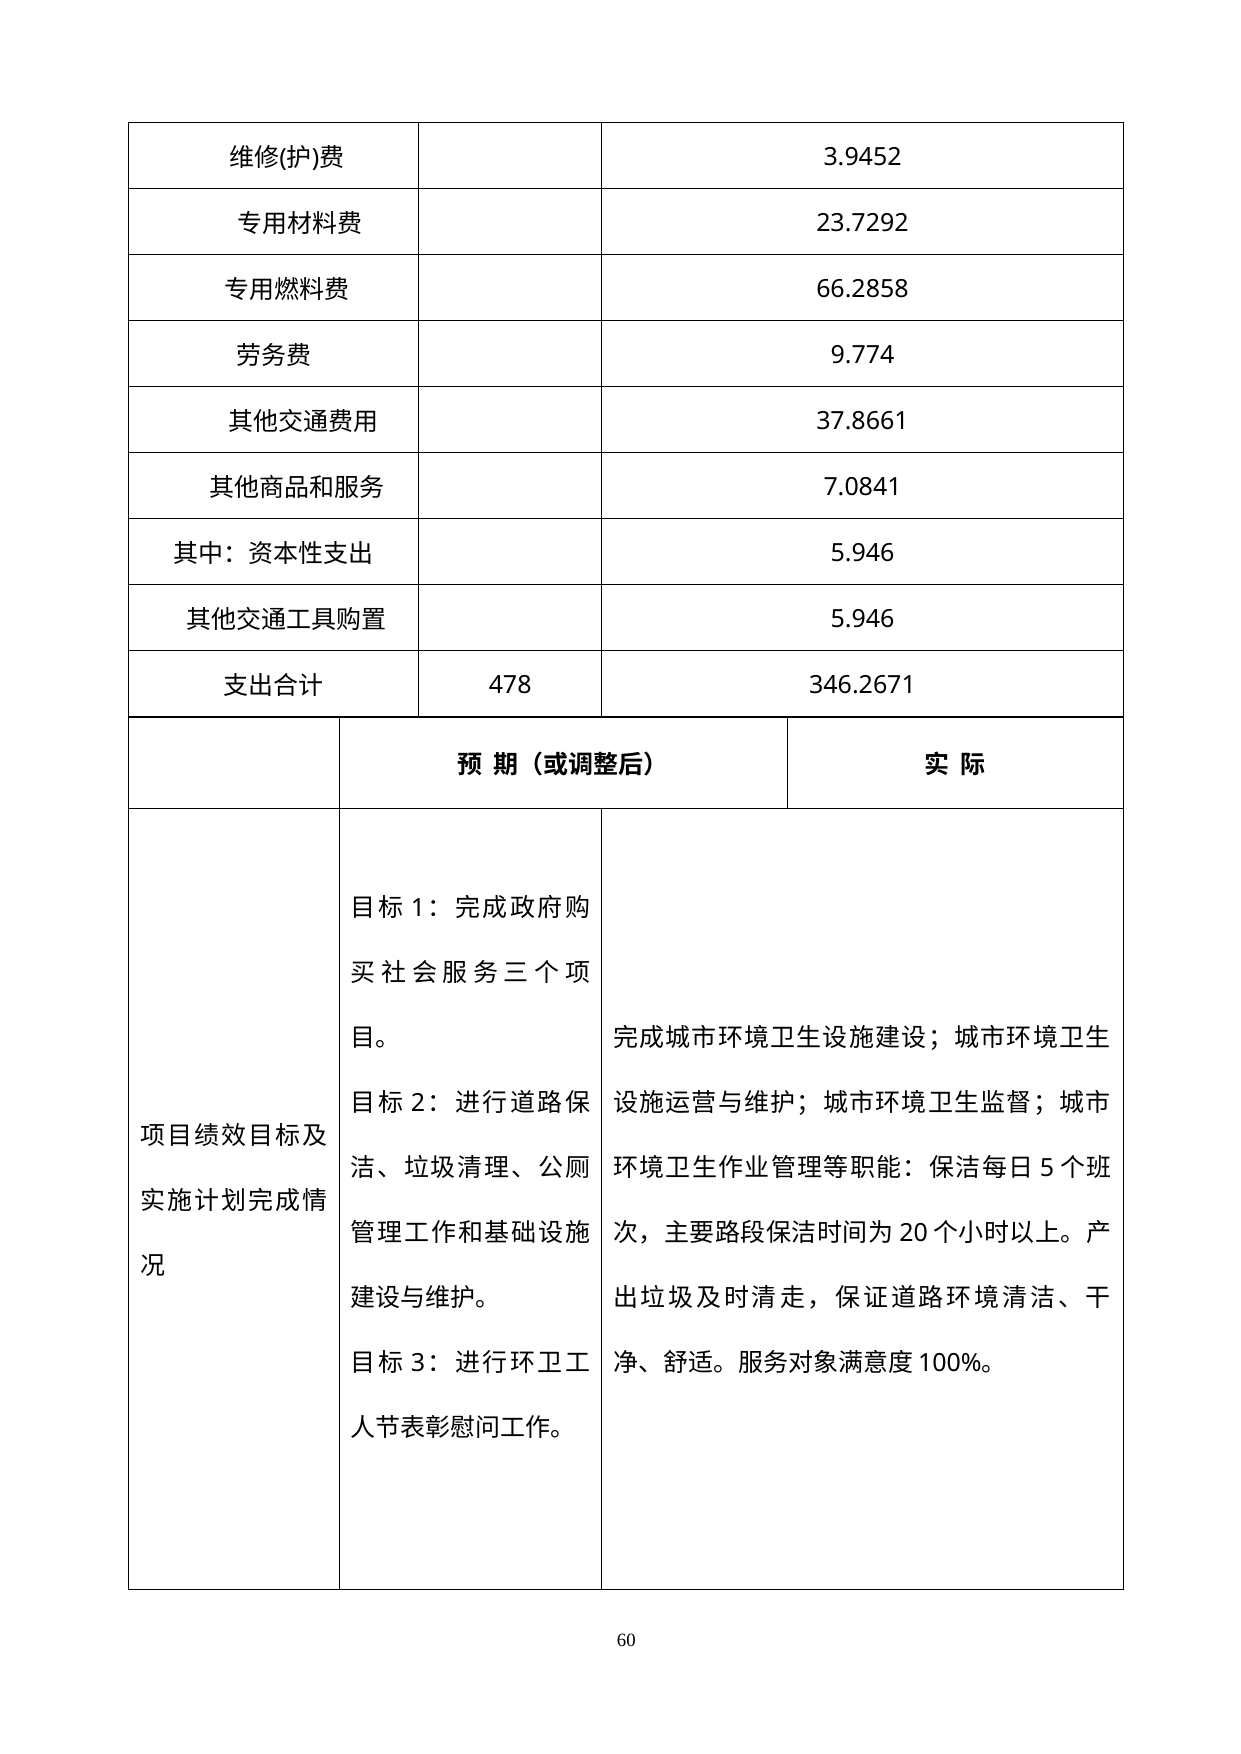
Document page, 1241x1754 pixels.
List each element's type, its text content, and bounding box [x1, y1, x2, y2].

table_cell [419, 453, 601, 518]
table_cell [419, 321, 601, 386]
table_cell [419, 255, 601, 320]
table_cell 其他交通工具购置 [129, 585, 418, 650]
table_cell 专用燃料费 [129, 255, 418, 320]
table_cell 项目绩效目标及实施计划完成情况 [129, 809, 339, 1588]
table_cell 5.946 [602, 585, 1123, 650]
table_cell 5.946 [602, 519, 1123, 584]
table_cell 预 期（或调整后） [340, 718, 787, 807]
table_cell 其中：资本性支出 [129, 519, 418, 584]
table_cell [419, 123, 601, 188]
table_cell 346.2671 [602, 651, 1123, 716]
table_cell [419, 387, 601, 452]
table_cell [129, 718, 339, 807]
table_cell 478 [419, 651, 601, 716]
table_cell 完成城市环境卫生设施建设；城市环境卫生设施运营与维护；城市环境卫生监督；城市环境卫生作业管理等职能：保洁每日5个班次，主要路段保洁时间为20个小时以上。产出垃圾及时清走，保证道路环境清洁、干净、舒适。服务对象满意度100%。 [602, 809, 1123, 1588]
table_cell 支出合计 [129, 651, 418, 716]
table_cell 维修(护)费 [129, 123, 418, 188]
table_cell 其他交通费用 [129, 387, 418, 452]
table_cell 实 际 [788, 718, 1123, 807]
table_cell [419, 189, 601, 254]
table_cell [419, 519, 601, 584]
table_cell 3.9452 [602, 123, 1123, 188]
table_cell 其他商品和服务 [129, 453, 418, 518]
table_cell 37.8661 [602, 387, 1123, 452]
table_cell 专用材料费 [129, 189, 418, 254]
table_cell 9.774 [602, 321, 1123, 386]
table_cell 7.0841 [602, 453, 1123, 518]
table_cell 66.2858 [602, 255, 1123, 320]
table_cell 目标1：完成政府购买社会服务三个项目。 目标2：进行道路保洁、垃圾清理、公厕管理工作和基础设施建设与维护。 目标3：进行环卫工人节表彰慰问工作。 [340, 809, 601, 1588]
table_cell [419, 585, 601, 650]
table_cell 23.7292 [602, 189, 1123, 254]
table_cell 劳务费 [129, 321, 418, 386]
